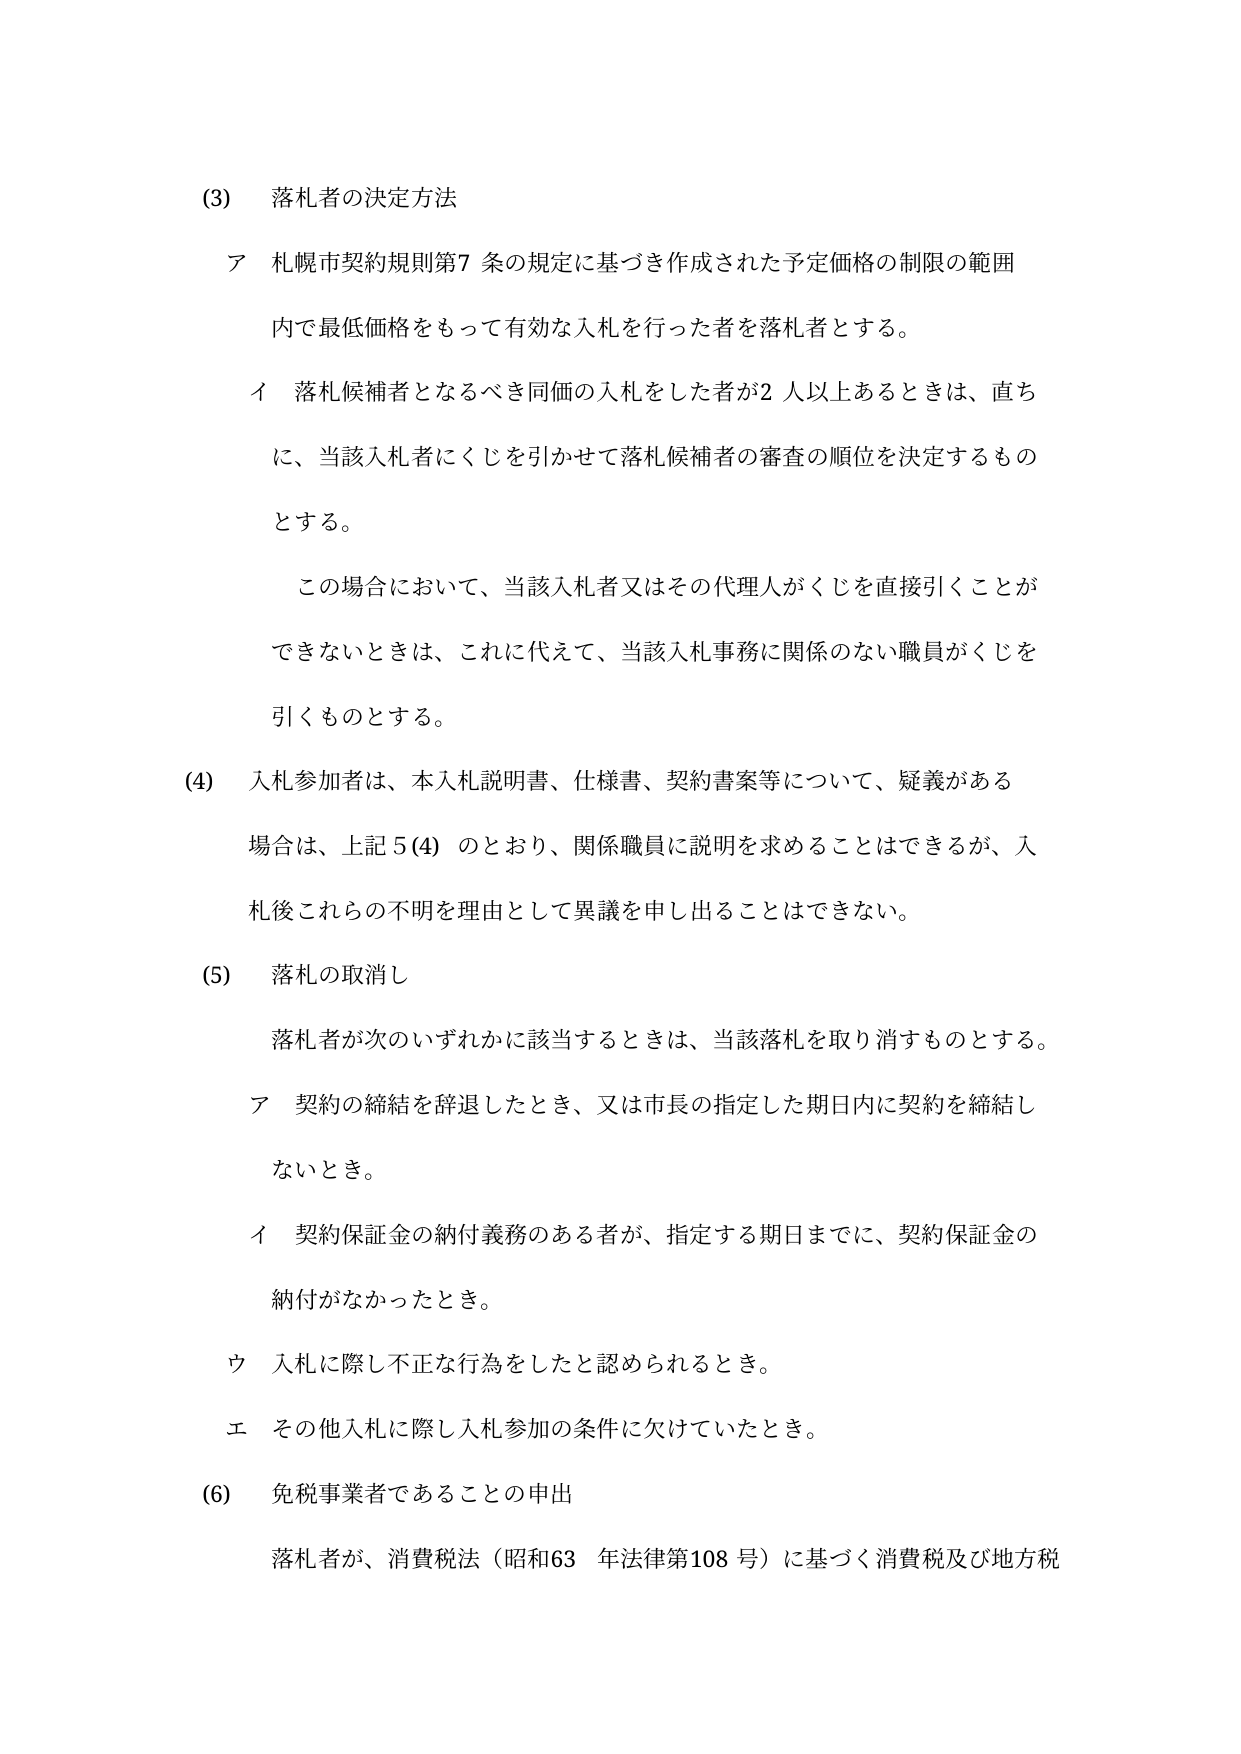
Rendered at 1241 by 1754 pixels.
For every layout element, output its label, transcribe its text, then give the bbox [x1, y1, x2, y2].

text イ 契約保証金の納付義務のある者が、指定する期日までに、契約保証金の [179, 1201, 1061, 1266]
text とする。 [179, 488, 1061, 553]
text ア 札幌市契約規則第7条の規定に基づき作成された予定価格の制限の範囲 [179, 229, 1061, 294]
text ウ 入札に際し不正な行為をしたと認められるとき。 [179, 1331, 1061, 1395]
text できないときは、これに代えて、当該入札事務に関係のない職員がくじを [179, 618, 1061, 683]
text 納付がなかったとき。 [179, 1266, 1061, 1331]
text この場合において、当該入札者又はその代理人がくじを直接引くことが [179, 553, 1061, 618]
text エ その他入札に際し入札参加の条件に欠けていたとき。 [179, 1395, 1061, 1460]
text イ 落札候補者となるべき同価の入札をした者が2人以上あるときは、直ち [179, 359, 1061, 423]
text (6) 免税事業者であることの申出 [179, 1460, 1061, 1525]
text (5) 落札の取消し [179, 942, 1061, 1007]
text 場合は、上記５(4)のとおり、関係職員に説明を求めることはできるが、入 [179, 812, 1061, 877]
text 引くものとする。 [179, 683, 1061, 747]
text ア 契約の締結を辞退したとき、又は市長の指定した期日内に契約を締結し [179, 1071, 1061, 1136]
text 内で最低価格をもって有効な入札を行った者を落札者とする。 [179, 294, 1061, 359]
text 落札者が、消費税法（昭和63年法律第108号）に基づく消費税及び地方税 [179, 1525, 1061, 1590]
text に、当該入札者にくじを引かせて落札候補者の審査の順位を決定するもの [179, 423, 1061, 488]
text (4) 入札参加者は、本入札説明書、仕様書、契約書案等について、疑義がある [179, 747, 1061, 812]
text 落札者が次のいずれかに該当するときは、当該落札を取り消すものとする。 [179, 1007, 1061, 1071]
text 札後これらの不明を理由として異議を申し出ることはできない。 [179, 877, 1061, 942]
text ないとき。 [179, 1136, 1061, 1201]
text (3) 落札者の決定方法 [179, 164, 1061, 229]
